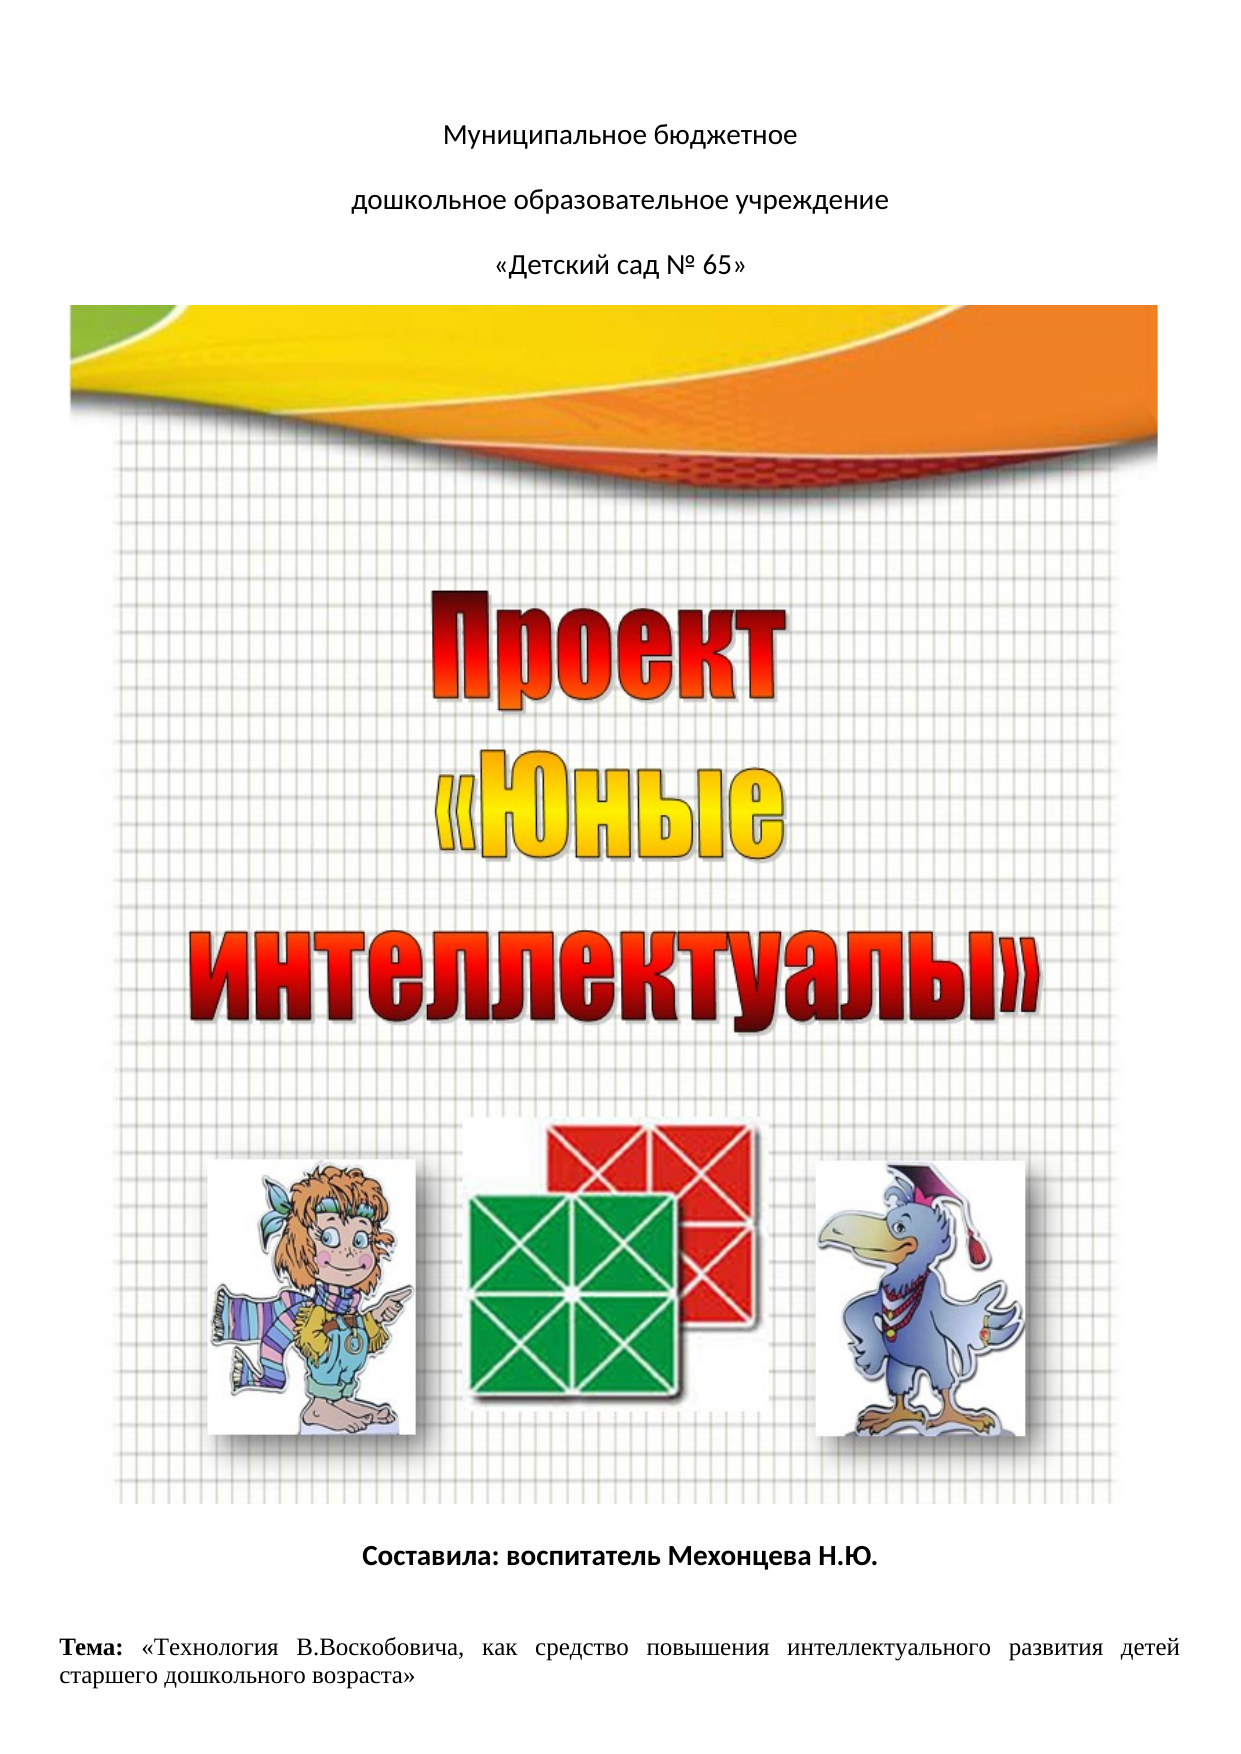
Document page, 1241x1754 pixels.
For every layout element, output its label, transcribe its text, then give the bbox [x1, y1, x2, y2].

text Тема: «Технология В.Воскобовича, как средство повышения интеллектуального развития детей старшего дошкольного возраста» [59, 1632, 1181, 1689]
text дошкольное образовательное учреждение [59, 181, 1181, 217]
picture [67, 305, 1157, 1506]
text Муниципальное бюджетное [59, 116, 1181, 152]
text «Детский сад № 65» [59, 246, 1181, 281]
